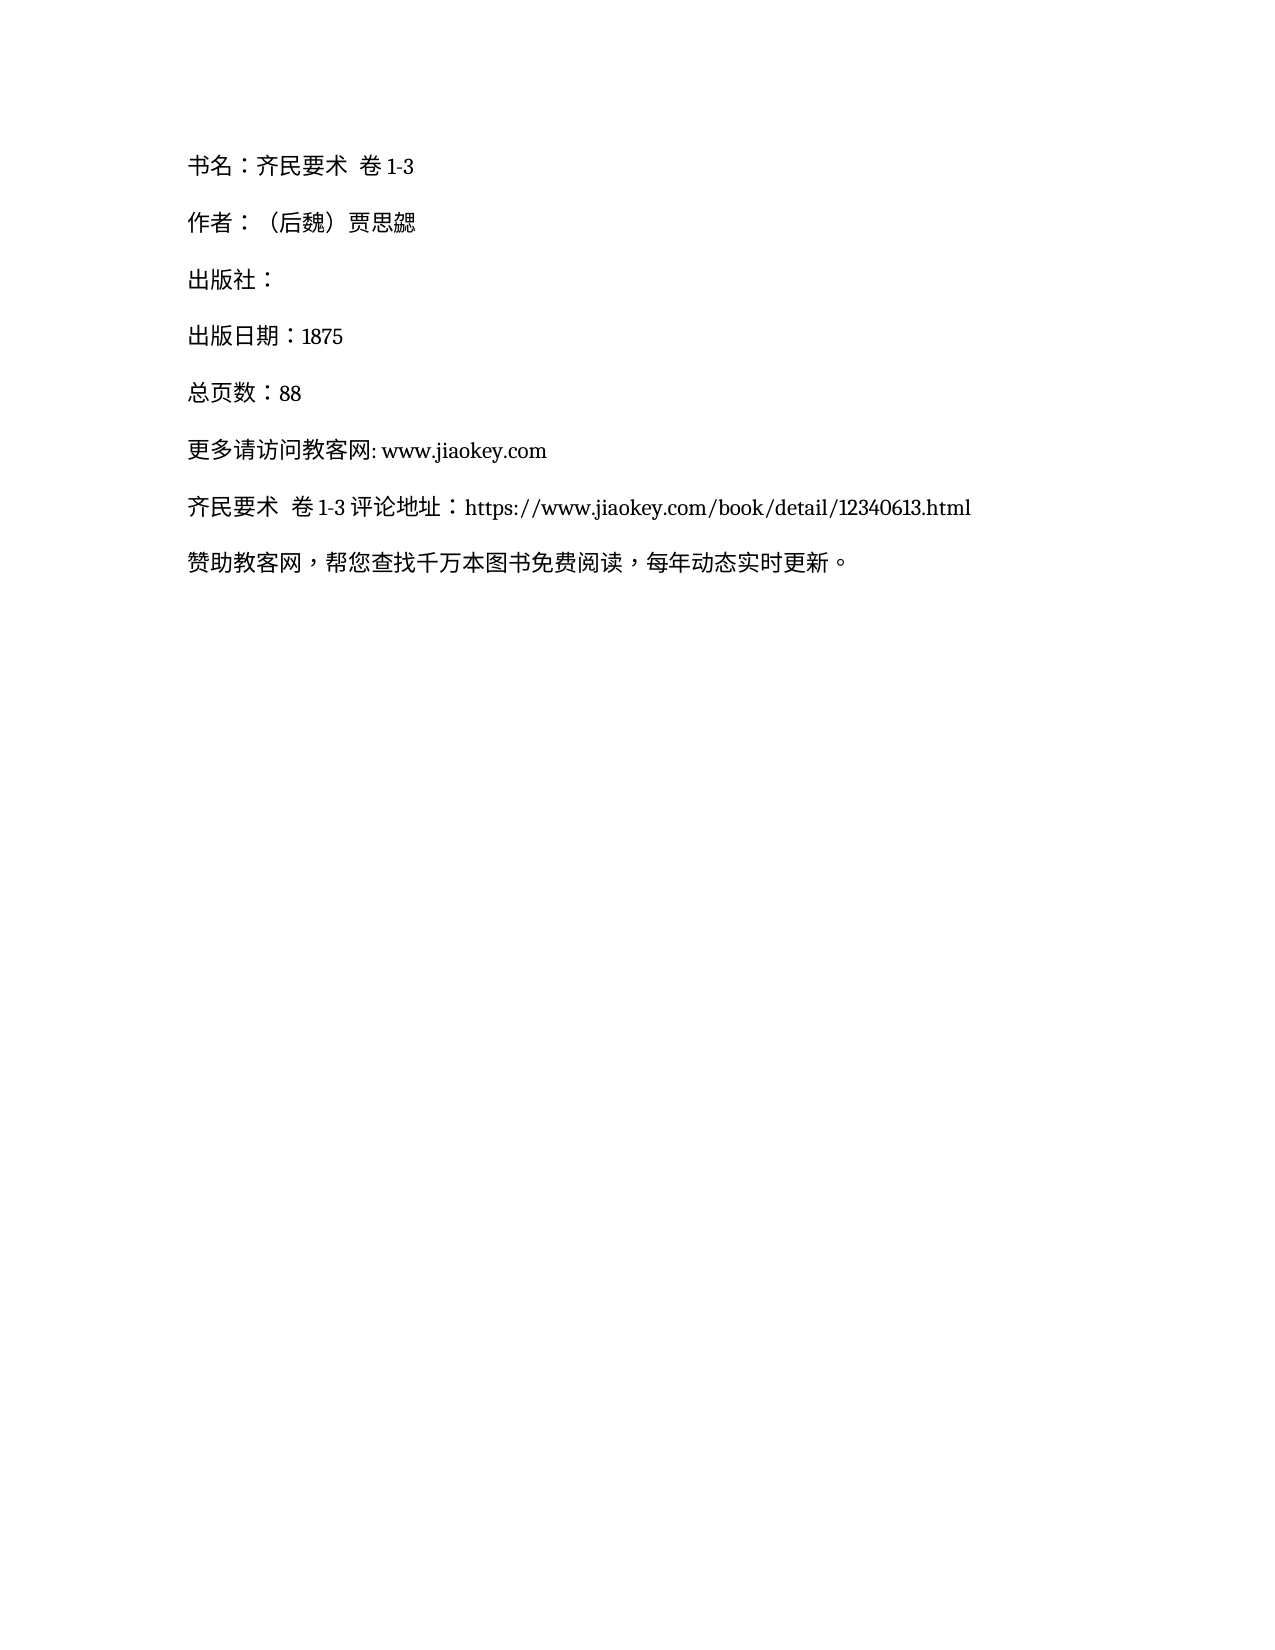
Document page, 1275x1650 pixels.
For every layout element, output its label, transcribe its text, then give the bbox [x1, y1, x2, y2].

text 出版社： [187, 263, 1087, 295]
text 总页数：88 [187, 377, 1087, 408]
text 更多请访问教客网: www.jiaokey.com [187, 434, 1087, 465]
text 出版日期：1875 [187, 320, 1087, 352]
text 书名：齐民要术 卷1-3 [187, 150, 1087, 181]
text 赞助教客网，帮您查找千万本图书免费阅读，每年动态实时更新。 [187, 547, 1087, 579]
text 作者：（后魏）贾思勰 [187, 207, 1087, 238]
text 齐民要术 卷1-3 评论地址：https://www.jiaokey.com/book/detail/12340613.html [187, 491, 1087, 522]
